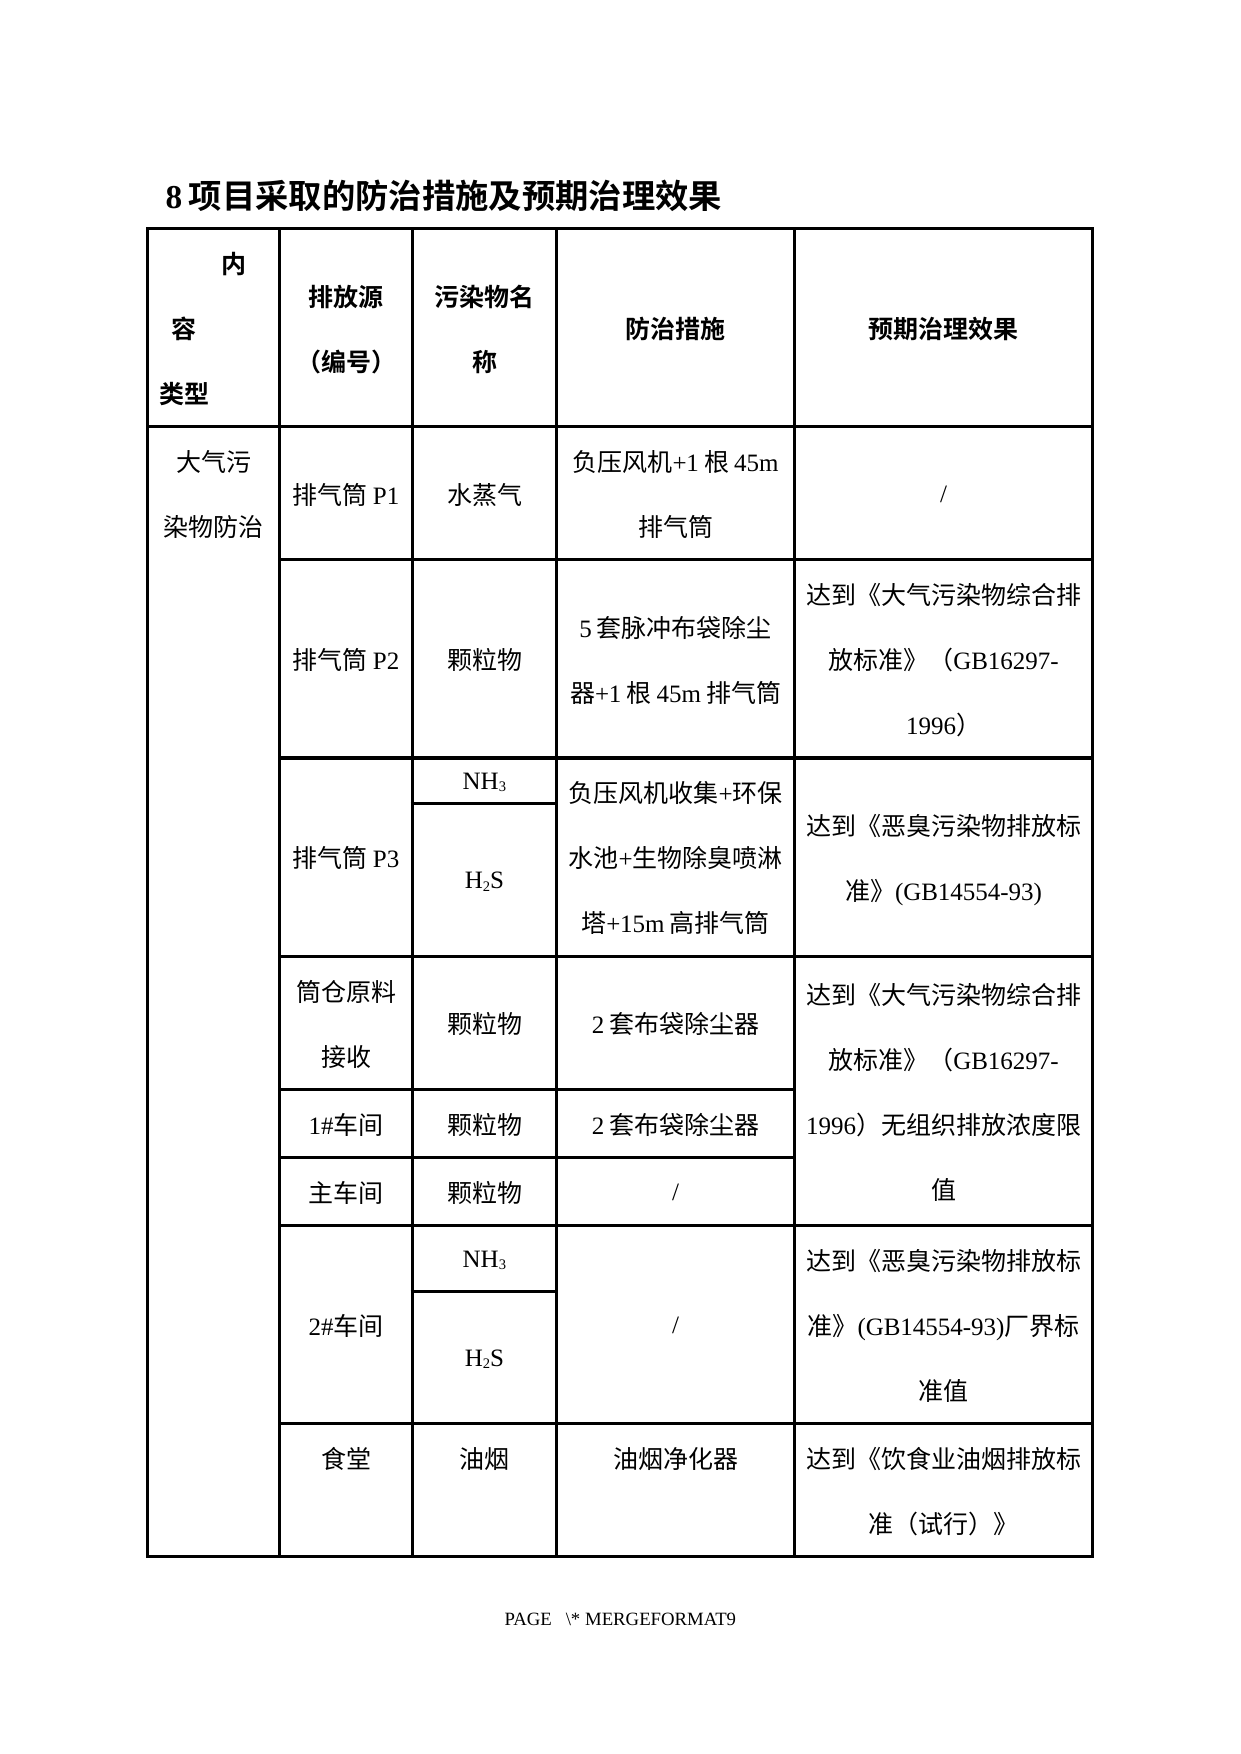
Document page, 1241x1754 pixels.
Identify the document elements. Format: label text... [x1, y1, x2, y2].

table_cell 颗粒物 [414, 1159, 555, 1224]
table_cell 油烟净化器 [558, 1425, 793, 1555]
table_cell 1#车间 [281, 1091, 411, 1156]
table_cell 颗粒物 [414, 1091, 555, 1156]
table_cell H2S [414, 1293, 555, 1422]
table_cell 2#车间 [281, 1227, 411, 1422]
table_cell 大气污 染物防治 [149, 428, 278, 1555]
table_cell H2S [414, 805, 555, 954]
table_cell 2套布袋除尘器 [558, 958, 793, 1088]
table_cell 负压风机+1根45m排气筒 [558, 428, 793, 558]
table_cell 主车间 [281, 1159, 411, 1224]
table_header 污染物名称 [414, 230, 555, 425]
table_cell 水蒸气 [414, 428, 555, 558]
table_cell 油烟 [414, 1425, 555, 1555]
table_cell 排气筒P3 [281, 760, 411, 954]
table_header 内容 类型 [149, 230, 278, 425]
table_cell 筒仓原料接收 [281, 958, 411, 1088]
table_cell 达到《大气污染物综合排放标准》（GB16297-1996） [796, 561, 1091, 756]
text 8项目采取的防治措施及预期治理效果 [165, 162, 1075, 227]
table_cell NH3 [414, 1227, 555, 1290]
table_cell NH3 [414, 760, 555, 802]
table_cell 排气筒P1 [281, 428, 411, 558]
table_header 预期治理效果 [796, 230, 1091, 425]
table_cell / [796, 428, 1091, 558]
table_header 防治措施 [558, 230, 793, 425]
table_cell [796, 1425, 1091, 1555]
table_cell 5套脉冲布袋除尘器+1根45m排气筒 [558, 561, 793, 756]
table_cell 排气筒P2 [281, 561, 411, 756]
table_cell 颗粒物 [414, 958, 555, 1088]
table_cell / [558, 1159, 793, 1224]
table_cell / [558, 1227, 793, 1422]
table_cell 达到《恶臭污染物排放标准》(GB14554-93)厂界标准值 [796, 1227, 1091, 1422]
table_cell 达到《大气污染物综合排放标准》（GB16297-1996）无组织排放浓度限值 [796, 958, 1091, 1224]
table_cell 负压风机收集+环保水池+生物除臭喷淋塔+15m高排气筒 [558, 760, 793, 954]
table_cell 2套布袋除尘器 [558, 1091, 793, 1156]
table_cell 颗粒物 [414, 561, 555, 756]
table_header 排放源 （编号） [281, 230, 411, 425]
table_cell 食堂 [281, 1425, 411, 1555]
table_cell 达到《恶臭污染物排放标准》(GB14554-93) [796, 760, 1091, 954]
